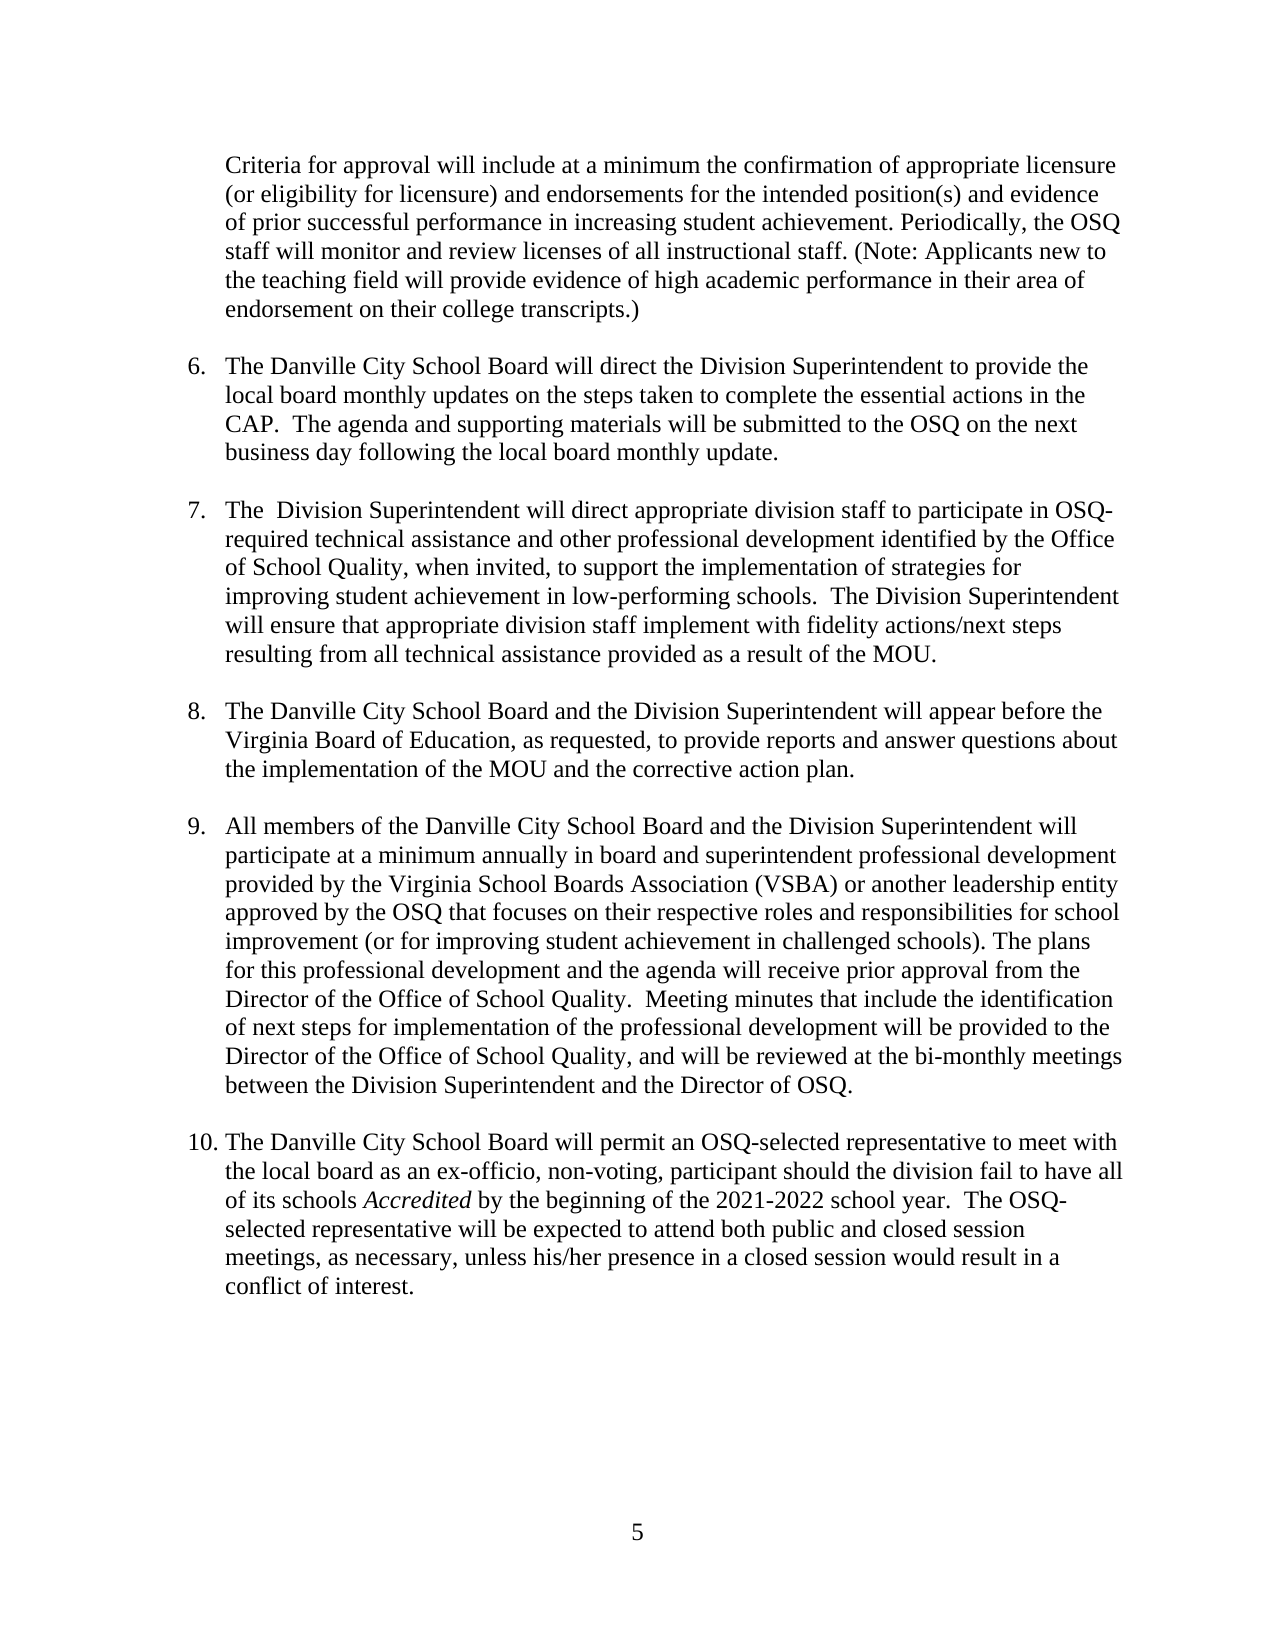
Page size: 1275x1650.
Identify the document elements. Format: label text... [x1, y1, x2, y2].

text Criteria for approval will include at a minimum the confirmation of appropriate licensure (or eligibility for licensure) and endorsements for the intended position(s) and evidence of prior successful performance in increasing student achievement. Periodically, the OSQ staff will monitor and review licenses of all instructional staff. (Note: Applicants new to the teaching field will provide evidence of high academic performance in their area of endorsement on their college transcripts.) [225, 150, 1125, 322]
list The Division Superintendent will direct appropriate division staff to participate in OSQ-required technical assistance and other professional development identified by the Office of School Quality, when invited, to support the implementation of strategies for improving student achievement in low-performing schools. The Division Superintendent will ensure that appropriate division staff implement with fidelity actions/next steps resulting from all technical assistance provided as a result of the MOU. [187, 495, 1125, 667]
list The Danville City School Board will direct the Division Superintendent to provide the local board monthly updates on the steps taken to complete the essential actions in the CAP. The agenda and supporting materials will be submitted to the OSQ on the next business day following the local board monthly update. [187, 351, 1125, 466]
list The Danville City School Board and the Division Superintendent will appear before the Virginia Board of Education, as requested, to provide reports and answer questions about the implementation of the MOU and the corrective action plan. [187, 696, 1125, 782]
list The Danville City School Board will permit an OSQ-selected representative to meet with the local board as an ex-officio, non-voting, participant should the division fail to have all of its schools Accredited by the beginning of the 2021-2022 school year. The OSQ-selected representative will be expected to attend both public and closed session meetings, as necessary, unless his/her presence in a closed session would result in a conflict of interest. [187, 1127, 1125, 1300]
list All members of the Danville City School Board and the Division Superintendent will participate at a minimum annually in board and superintendent professional development provided by the Virginia School Boards Association (VSBA) or another leadership entity approved by the OSQ that focuses on their respective roles and responsibilities for school improvement (or for improving student achievement in challenged schools). The plans for this professional development and the agenda will receive prior approval from the Director of the Office of School Quality. Meeting minutes that include the identification of next steps for implementation of the professional development will be provided to the Director of the Office of School Quality, and will be reviewed at the bi-monthly meetings between the Division Superintendent and the Director of OSQ. [187, 811, 1125, 1099]
